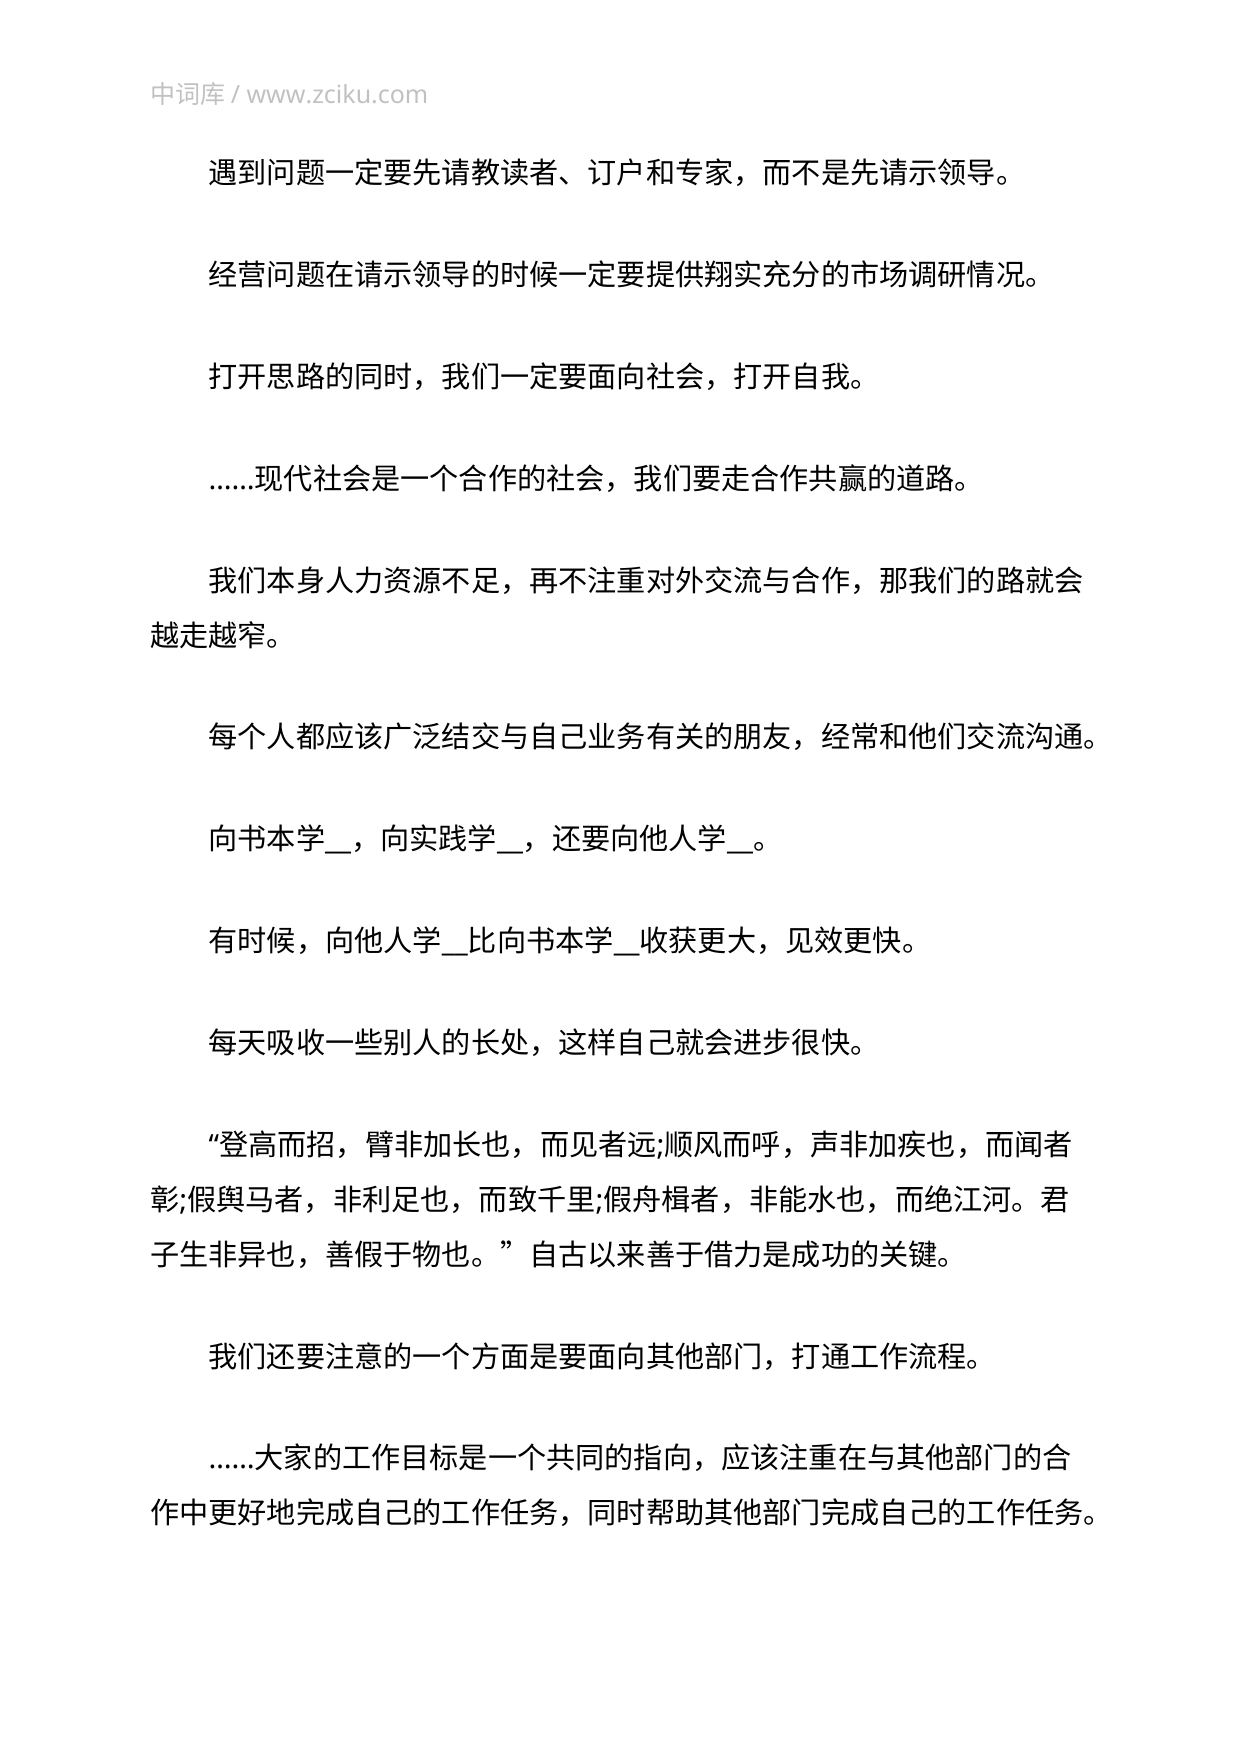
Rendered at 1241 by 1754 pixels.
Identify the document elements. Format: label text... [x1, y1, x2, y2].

text 向书本学__，向实践学__，还要向他人学__。 [150, 816, 1090, 858]
text 每天吸收一些别人的长处，这样自己就会进步很快。 [150, 1020, 1090, 1062]
text 有时候，向他人学__比向书本学__收获更大，见效更快。 [150, 918, 1090, 960]
text 打开思路的同时，我们一定要面向社会，打开自我。 [150, 353, 1090, 396]
text 经营问题在请示领导的时候一定要提供翔实充分的市场调研情况。 [150, 252, 1090, 294]
text 遇到问题一定要先请教读者、订户和专家，而不是先请示领导。 [150, 150, 1090, 192]
text 我们本身人力资源不足，再不注重对外交流与合作，那我们的路就会越走越窄。 [150, 557, 1090, 654]
text “登高而招，臂非加长也，而见者远;顺风而呼，声非加疾也，而闻者彰;假舆马者，非利足也，而致千里;假舟楫者，非能水也，而绝江河。君子生非异也，善假于物也。”自古以来善于借力是成功的关键。 [150, 1121, 1090, 1274]
text ……现代社会是一个合作的社会，我们要走合作共赢的道路。 [150, 455, 1090, 498]
text ……大家的工作目标是一个共同的指向，应该注重在与其他部门的合作中更好地完成自己的工作任务，同时帮助其他部门完成自己的工作任务。 [150, 1435, 1090, 1532]
text 每个人都应该广泛结交与自己业务有关的朋友，经常和他们交流沟通。 [150, 714, 1090, 756]
text 我们还要注意的一个方面是要面向其他部门，打通工作流程。 [150, 1333, 1090, 1376]
